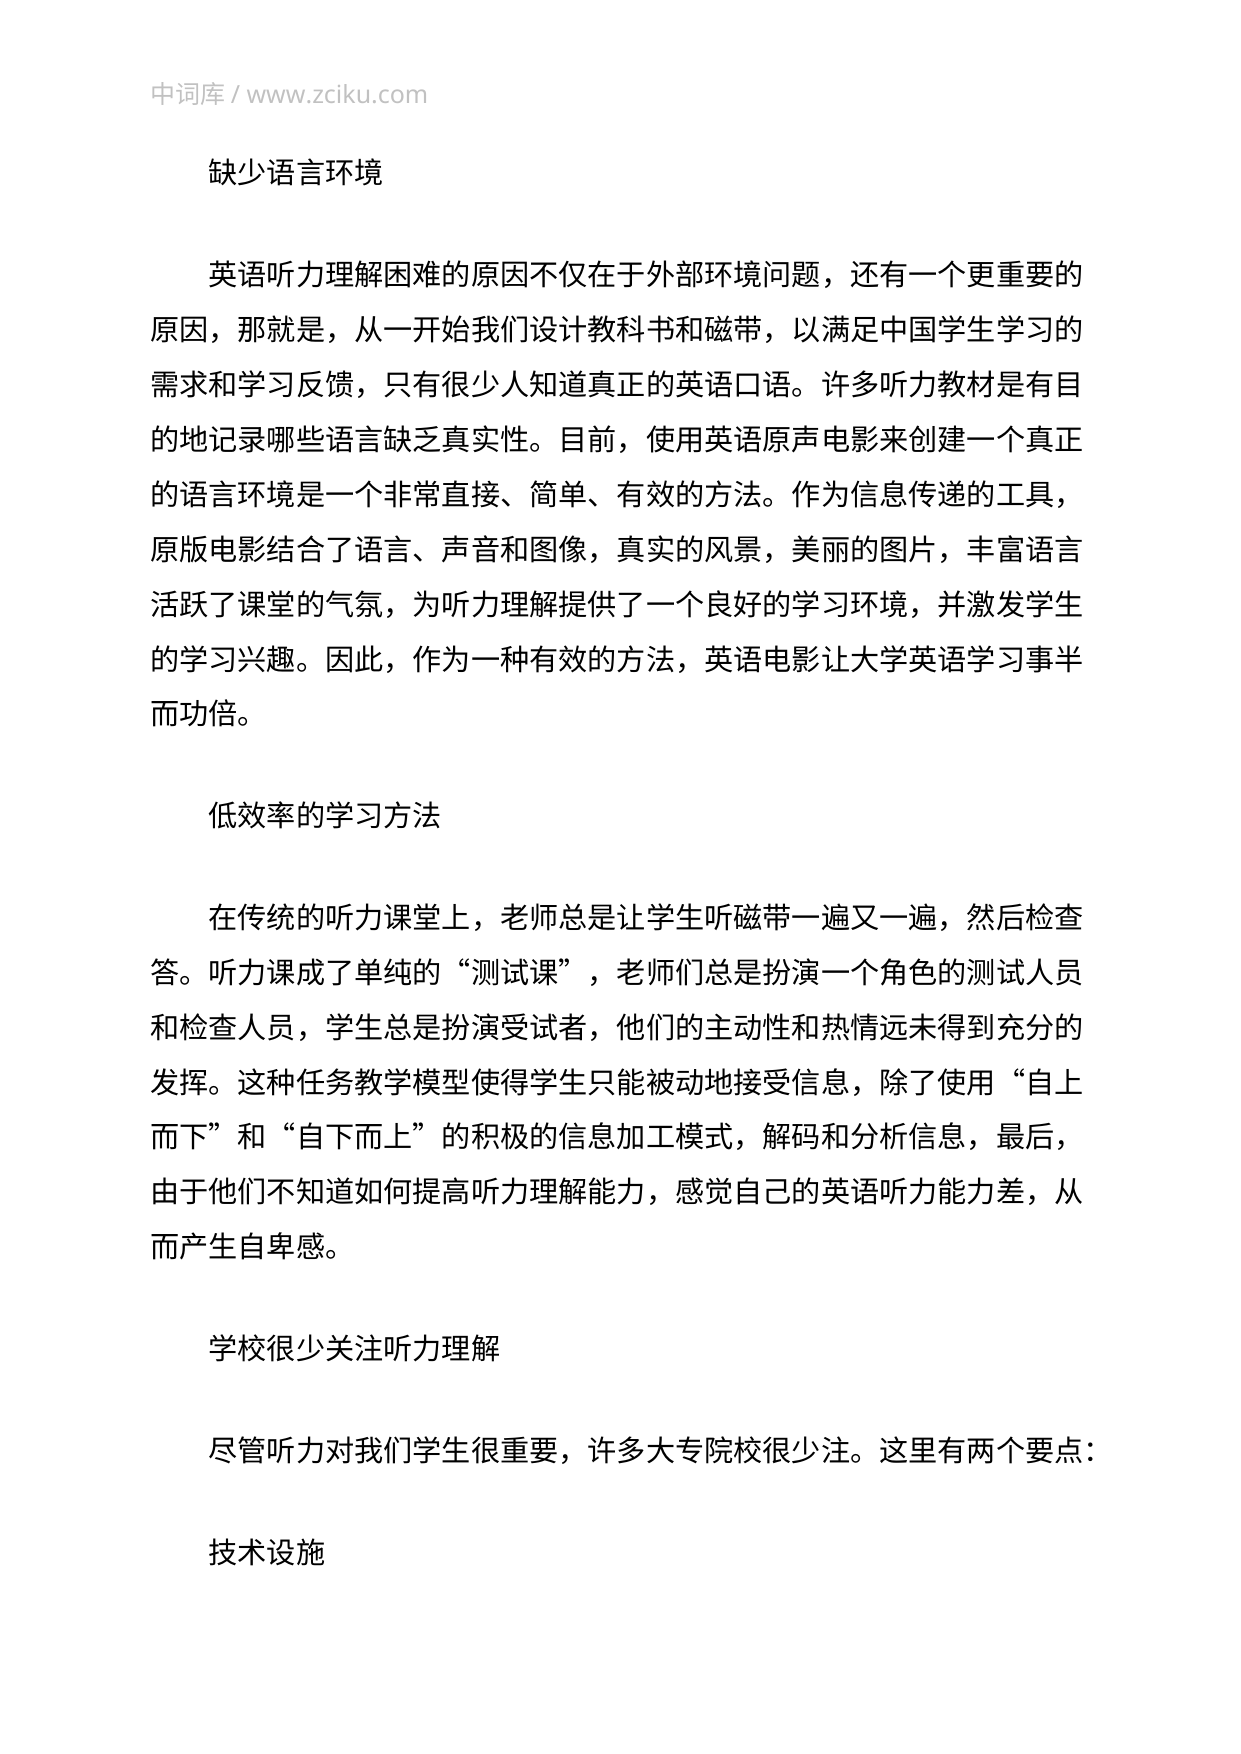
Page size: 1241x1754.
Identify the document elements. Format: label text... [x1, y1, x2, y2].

text 英语听力理解困难的原因不仅在于外部环境问题，还有一个更重要的原因，那就是，从一开始我们设计教科书和磁带，以满足中国学生学习的需求和学习反馈，只有很少人知道真正的英语口语。许多听力教材是有目的地记录哪些语言缺乏真实性。目前，使用英语原声电影来创建一个真正的语言环境是一个非常直接、简单、有效的方法。作为信息传递的工具，原版电影结合了语言、声音和图像，真实的风景，美丽的图片，丰富语言活跃了课堂的气氛，为听力理解提供了一个良好的学习环境，并激发学生的学习兴趣。因此，作为一种有效的方法，英语电影让大学英语学习事半而功倍。 [150, 252, 1090, 733]
text 缺少语言环境 [150, 150, 1090, 192]
text 尽管听力对我们学生很重要，许多大专院校很少注。这里有两个要点： [150, 1427, 1090, 1470]
text 学校很少关注听力理解 [150, 1326, 1090, 1368]
text 在传统的听力课堂上，老师总是让学生听磁带一遍又一遍，然后检查答。听力课成了单纯的“测试课”，老师们总是扮演一个角色的测试人员和检查人员，学生总是扮演受试者，他们的主动性和热情远未得到充分的发挥。这种任务教学模型使得学生只能被动地接受信息，除了使用“自上而下”和“自下而上”的积极的信息加工模式，解码和分析信息，最后，由于他们不知道如何提高听力理解能力，感觉自己的英语听力能力差，从而产生自卑感。 [150, 894, 1090, 1266]
text 技术设施 [150, 1529, 1090, 1571]
text 低效率的学习方法 [150, 793, 1090, 835]
